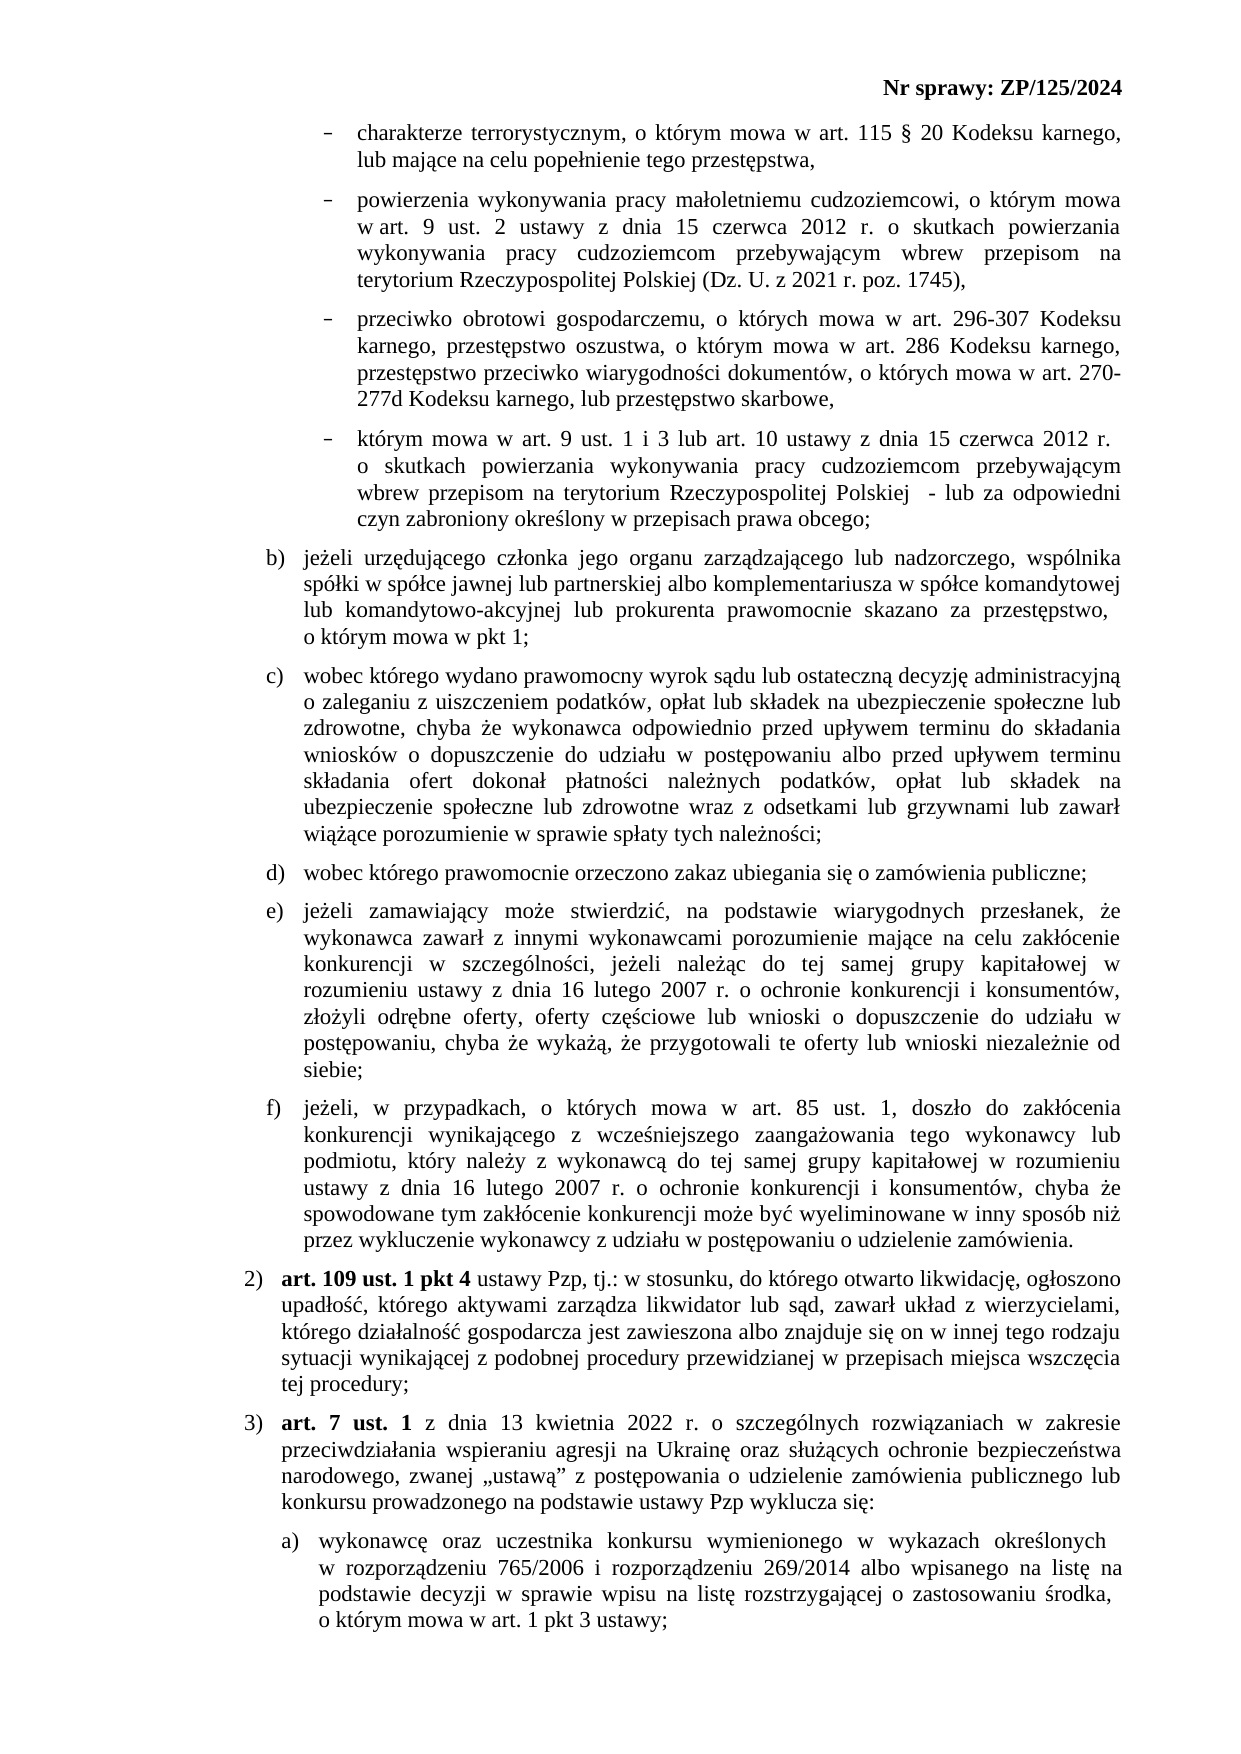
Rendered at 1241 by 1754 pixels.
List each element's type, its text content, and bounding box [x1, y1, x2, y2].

list art. 7 ust. 1 z dnia 13 kwietnia 2022 r. o szczególnych rozwiązaniach w zakresie przeciwdziałania wspieraniu agresji na Ukrainę oraz służących ochronie bezpieczeństwa narodowego, zwanej „ustawą” z postępowania o udzielenie zamówienia publicznego lub konkursu prowadzonego na podstawie ustawy Pzp wyklucza się: [244, 1409, 1122, 1515]
list wykonawcę oraz uczestnika konkursu wymienionego w wykazach określonych w rozporządzeniu 765/2006 i rozporządzeniu 269/2014 albo wpisanego na listę na podstawie decyzji w sprawie wpisu na listę rozstrzygającej o zastosowaniu środka, o którym mowa w art. 1 pkt 3 ustawy; [281, 1527, 1122, 1633]
list charakterze terrorystycznym, o którym mowa w art. 115 § 20 Kodeksu karnego, lub mające na celu popełnienie tego przestępstwa, [322, 118, 1122, 172]
list wobec którego prawomocnie orzeczono zakaz ubiegania się o zamówienia publiczne; [266, 859, 1122, 885]
list wobec którego wydano prawomocny wyrok sądu lub ostateczną decyzję administracyjną o zaleganiu z uiszczeniem podatków, opłat lub składek na ubezpieczenie społeczne lub zdrowotne, chyba że wykonawca odpowiednio przed upływem terminu do składania wniosków o dopuszczenie do udziału w postępowaniu albo przed upływem terminu składania ofert dokonał płatności należnych podatków, opłat lub składek na ubezpieczenie społeczne lub zdrowotne wraz z odsetkami lub grzywnami lub zawarł wiążące porozumienie w sprawie spłaty tych należności; [266, 662, 1122, 846]
list jeżeli urzędującego członka jego organu zarządzającego lub nadzorczego, wspólnika spółki w spółce jawnej lub partnerskiej albo komplementariusza w spółce komandytowej lub komandytowo-akcyjnej lub prokurenta prawomocnie skazano za przestępstwo, o którym mowa w pkt 1; [266, 544, 1122, 649]
list art. 109 ust. 1 pkt 4 ustawy Pzp, tj.: w stosunku, do którego otwarto likwidację, ogłoszono upadłość, którego aktywami zarządza likwidator lub sąd, zawarł układ z wierzycielami, którego działalność gospodarcza jest zawieszona albo znajduje się on w innej tego rodzaju sytuacji wynikającej z podobnej procedury przewidzianej w przepisach miejsca wszczęcia tej procedury; [244, 1265, 1122, 1397]
list powierzenia wykonywania pracy małoletniemu cudzoziemcowi, o którym mowa w art. 9 ust. 2 ustawy z dnia 15 czerwca 2012 r. o skutkach powierzania wykonywania pracy cudzoziemcom przebywającym wbrew przepisom na terytorium Rzeczypospolitej Polskiej (Dz. U. z 2021 r. poz. 1745), [322, 185, 1122, 292]
list którym mowa w art. 9 ust. 1 i 3 lub art. 10 ustawy z dnia 15 czerwca 2012 r. o skutkach powierzania wykonywania pracy cudzoziemcom przebywającym wbrew przepisom na terytorium Rzeczypospolitej Polskiej - lub za odpowiedni czyn zabroniony określony w przepisach prawa obcego; [322, 424, 1122, 531]
list przeciwko obrotowi gospodarczemu, o których mowa w art. 296-307 Kodeksu karnego, przestępstwo oszustwa, o którym mowa w art. 286 Kodeksu karnego, przestępstwo przeciwko wiarygodności dokumentów, o których mowa w art. 270-277d Kodeksu karnego, lub przestępstwo skarbowe, [322, 304, 1122, 412]
list jeżeli zamawiający może stwierdzić, na podstawie wiarygodnych przesłanek, że wykonawca zawarł z innymi wykonawcami porozumienie mające na celu zakłócenie konkurencji w szczególności, jeżeli należąc do tej samej grupy kapitałowej w rozumieniu ustawy z dnia 16 lutego 2007 r. o ochronie konkurencji i konsumentów, złożyli odrębne oferty, oferty częściowe lub wnioski o dopuszczenie do udziału w postępowaniu, chyba że wykażą, że przygotowali te oferty lub wnioski niezależnie od siebie; [266, 897, 1122, 1082]
list jeżeli, w przypadkach, o których mowa w art. 85 ust. 1, doszło do zakłócenia konkurencji wynikającego z wcześniejszego zaangażowania tego wykonawcy lub podmiotu, który należy z wykonawcą do tej samej grupy kapitałowej w rozumieniu ustawy z dnia 16 lutego 2007 r. o ochronie konkurencji i konsumentów, chyba że spowodowane tym zakłócenie konkurencji może być wyeliminowane w inny sposób niż przez wykluczenie wykonawcy z udziału w postępowaniu o udzielenie zamówienia. [266, 1094, 1122, 1253]
